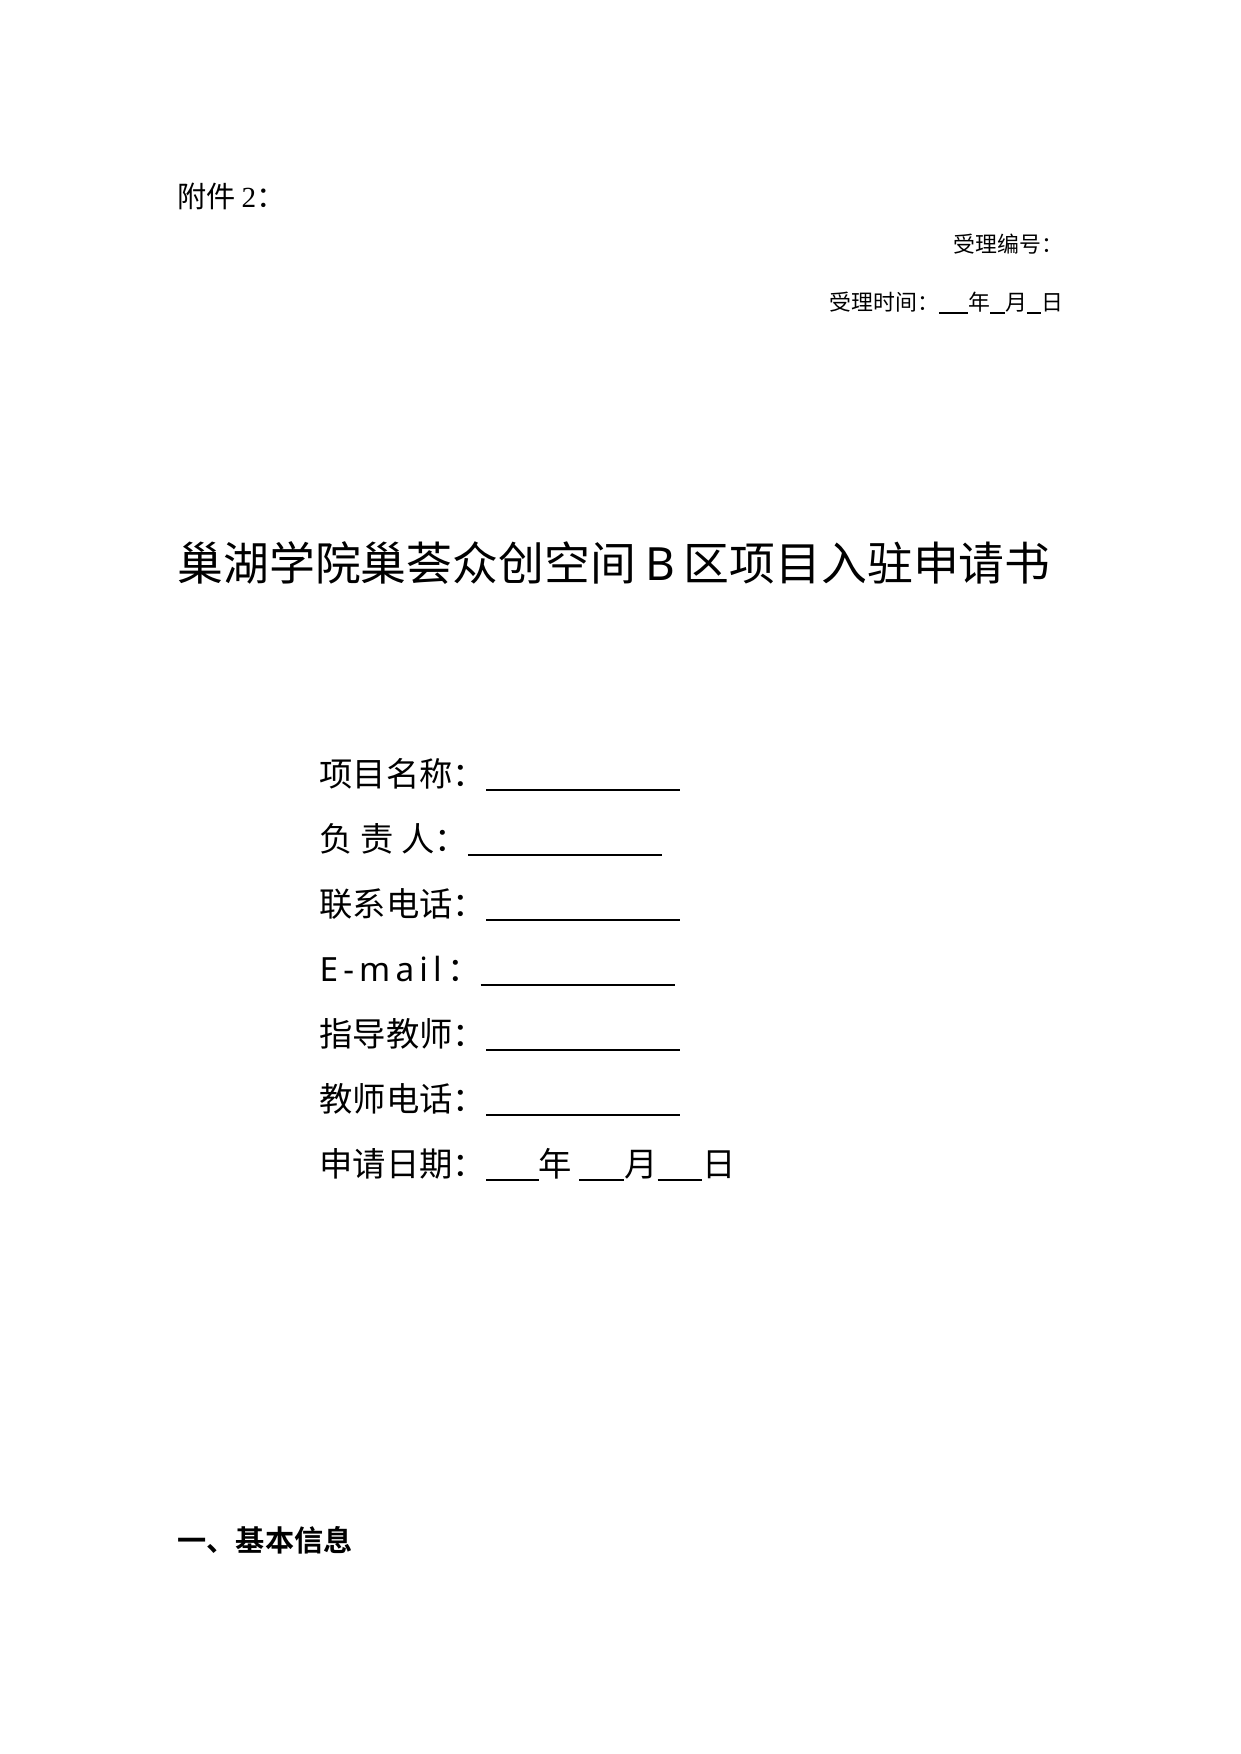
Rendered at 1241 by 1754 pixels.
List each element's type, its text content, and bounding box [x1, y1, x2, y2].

text 巢湖学院巢荟众创空间B区项目入驻申请书 [177, 512, 1063, 609]
text 指导教师： [319, 999, 1063, 1064]
text 联系电话： [319, 869, 1063, 934]
text 负 责 人： [319, 804, 1063, 869]
text 申请日期： 年 月 日 [319, 1129, 1063, 1194]
text 教师电话： [319, 1064, 1063, 1129]
text 受理编号： [177, 227, 1063, 259]
text 项目名称： [319, 739, 1063, 804]
text 附件2： [177, 162, 1063, 227]
text 受理时间： 年 月 日 [177, 284, 1063, 317]
text E-mail： [319, 934, 1063, 999]
text 一、基本信息 [177, 1506, 1063, 1571]
